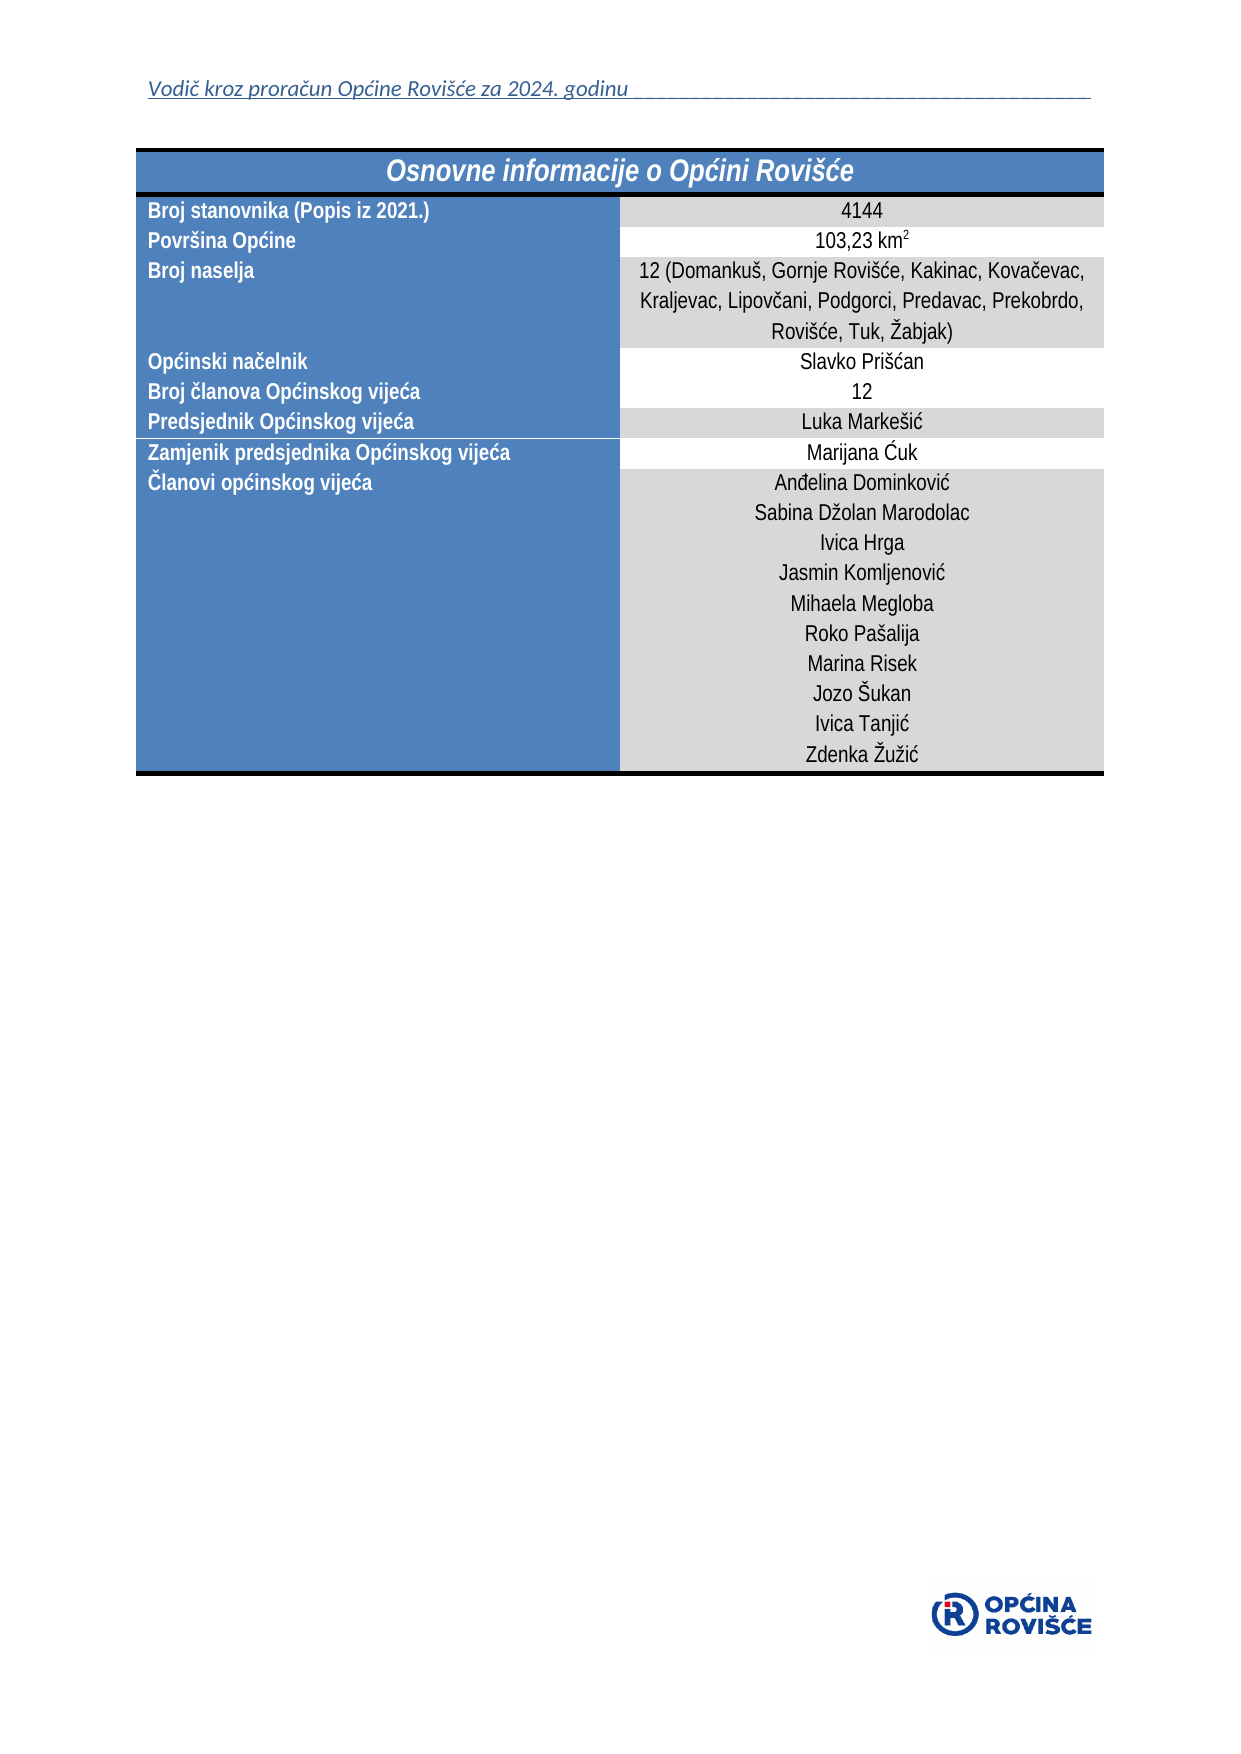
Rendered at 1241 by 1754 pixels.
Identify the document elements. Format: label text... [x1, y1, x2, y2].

table_cell Luka Markešić [620, 408, 1104, 438]
table_cell Općinski načelnik [136, 348, 620, 378]
table_cell Slavko Prišćan [620, 348, 1104, 378]
table_cell Površina Općine [136, 227, 620, 257]
table_cell Anđelina Dominković Sabina Džolan Marodolac Ivica Hrga Jasmin Komljenović Mihaela Megloba Roko Pašalija Marina Risek Jozo Šukan Ivica Tanjić Zdenka Žužić [620, 469, 1104, 771]
table_cell Broj stanovnika (Popis iz 2021.) [136, 197, 620, 227]
table_cell Broj naselja [136, 257, 620, 348]
table_cell 103,23 km2 [620, 227, 1104, 257]
table_cell 12 [620, 378, 1104, 408]
table_cell Članovi općinskog vijeća [136, 469, 620, 771]
picture [931, 1575, 1093, 1656]
table_cell Broj članova Općinskog vijeća [136, 378, 620, 408]
table_header Osnovne informacije o Općini Rovišće [136, 152, 1104, 192]
table_cell 4144 [620, 197, 1104, 227]
table_cell Predsjednik Općinskog vijeća [136, 408, 620, 438]
table_cell Zamjenik predsjednika Općinskog vijeća [136, 439, 620, 469]
table_cell 12 (Domankuš, Gornje Rovišće, Kakinac, Kovačevac, Kraljevac, Lipovčani, Podgorci, Predavac, Prekobrdo, Rovišće, Tuk, Žabjak) [620, 257, 1104, 348]
table_cell Marijana Ćuk [620, 439, 1104, 469]
